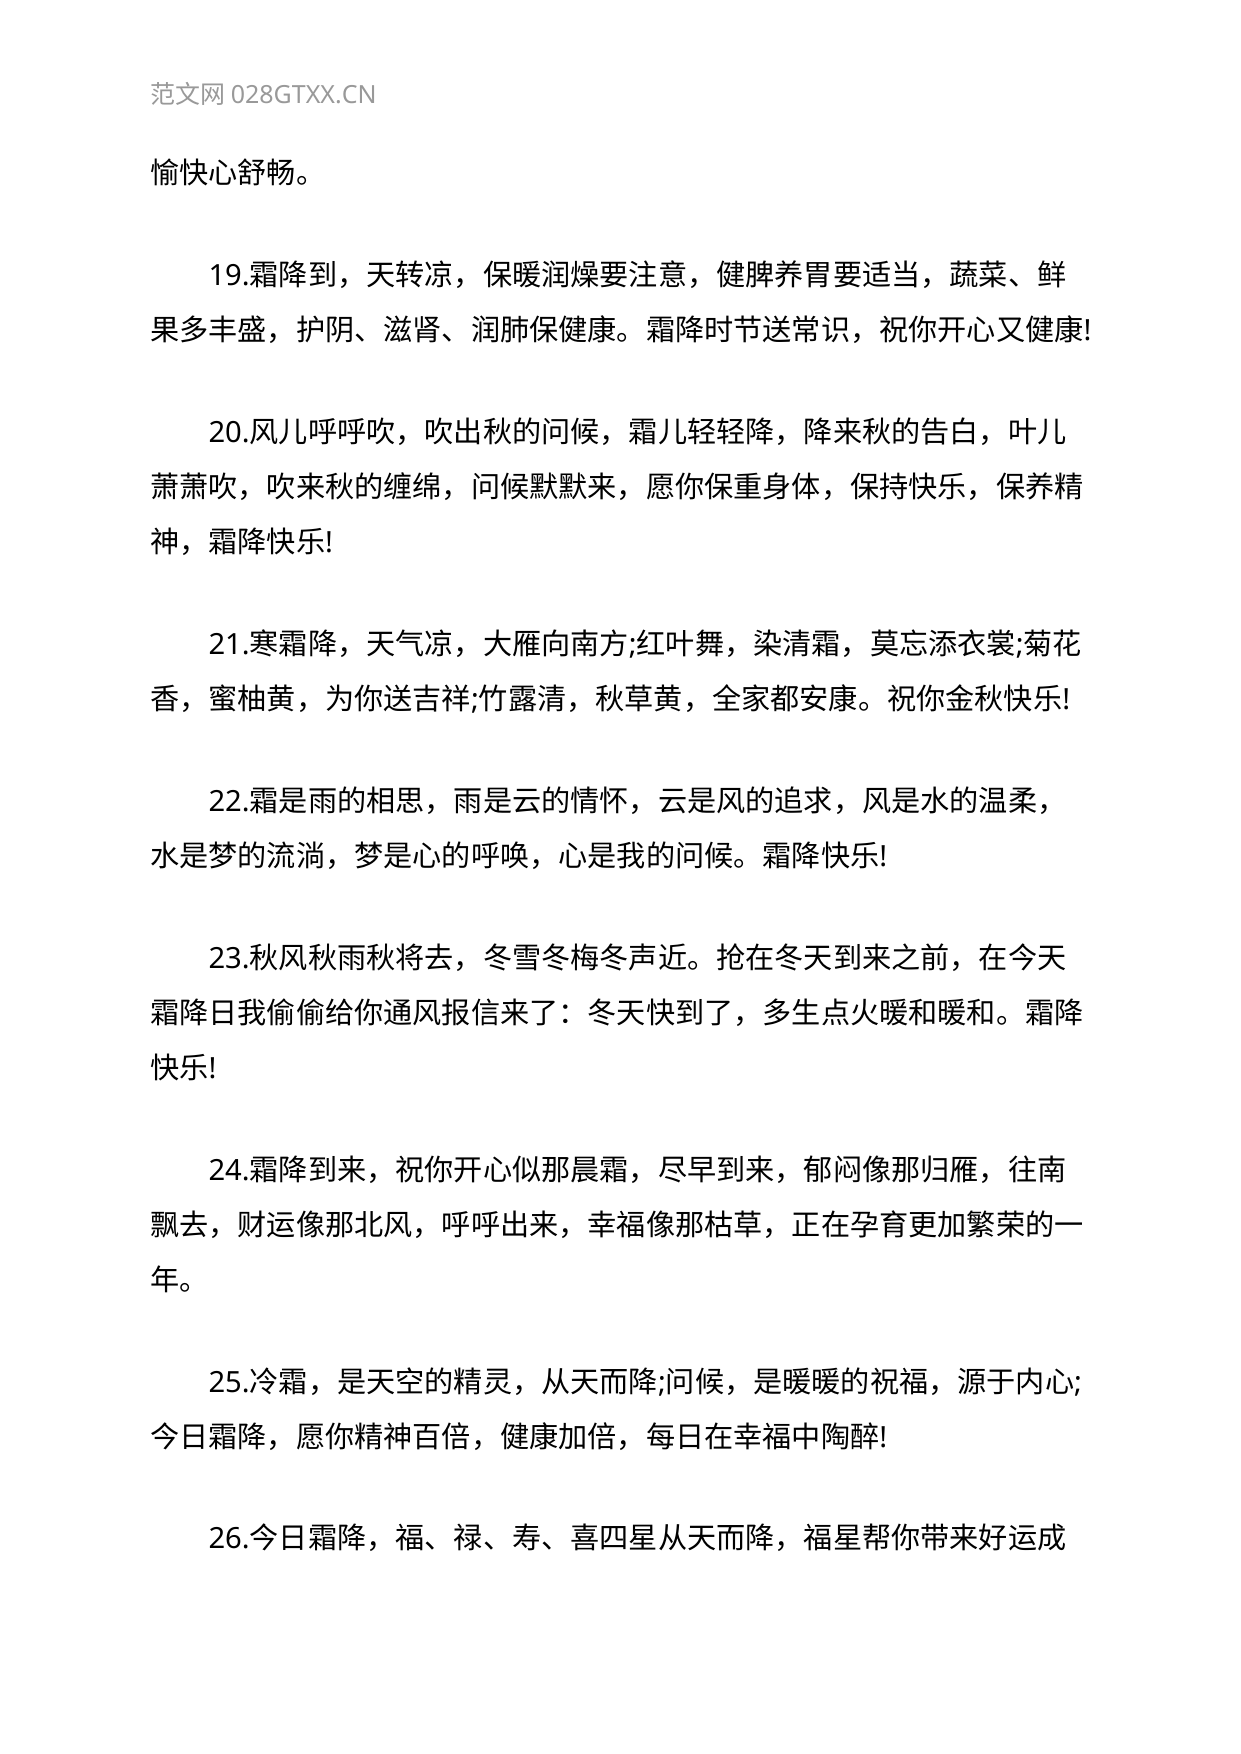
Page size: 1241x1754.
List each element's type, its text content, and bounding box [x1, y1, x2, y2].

text 24.霜降到来，祝你开心似那晨霜，尽早到来，郁闷像那归雁，往南飘去，财运像那北风，呼呼出来，幸福像那枯草，正在孕育更加繁荣的一年。 [150, 1146, 1090, 1299]
text 25.冷霜，是天空的精灵，从天而降;问候，是暖暖的祝福，源于内心;今日霜降，愿你精神百倍，健康加倍，每日在幸福中陶醉! [150, 1358, 1090, 1456]
text 21.寒霜降，天气凉，大雁向南方;红叶舞，染清霜，莫忘添衣裳;菊花香，蜜柚黄，为你送吉祥;竹露清，秋草黄，全家都安康。祝你金秋快乐! [150, 621, 1090, 718]
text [150, 150, 1090, 192]
text 22.霜是雨的相思，雨是云的情怀，云是风的追求，风是水的温柔，水是梦的流淌，梦是心的呼唤，心是我的问候。霜降快乐! [150, 778, 1090, 875]
text 23.秋风秋雨秋将去，冬雪冬梅冬声近。抢在冬天到来之前，在今天霜降日我偷偷给你通风报信来了：冬天快到了，多生点火暖和暖和。霜降快乐! [150, 934, 1090, 1087]
text 20.风儿呼呼吹，吹出秋的问候，霜儿轻轻降，降来秋的告白，叶儿萧萧吹，吹来秋的缠绵，问候默默来，愿你保重身体，保持快乐，保养精神，霜降快乐! [150, 409, 1090, 561]
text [150, 1515, 1090, 1557]
text 19.霜降到，天转凉，保暖润燥要注意，健脾养胃要适当，蔬菜、鲜果多丰盛，护阴、滋肾、润肺保健康。霜降时节送常识，祝你开心又健康! [150, 252, 1090, 349]
